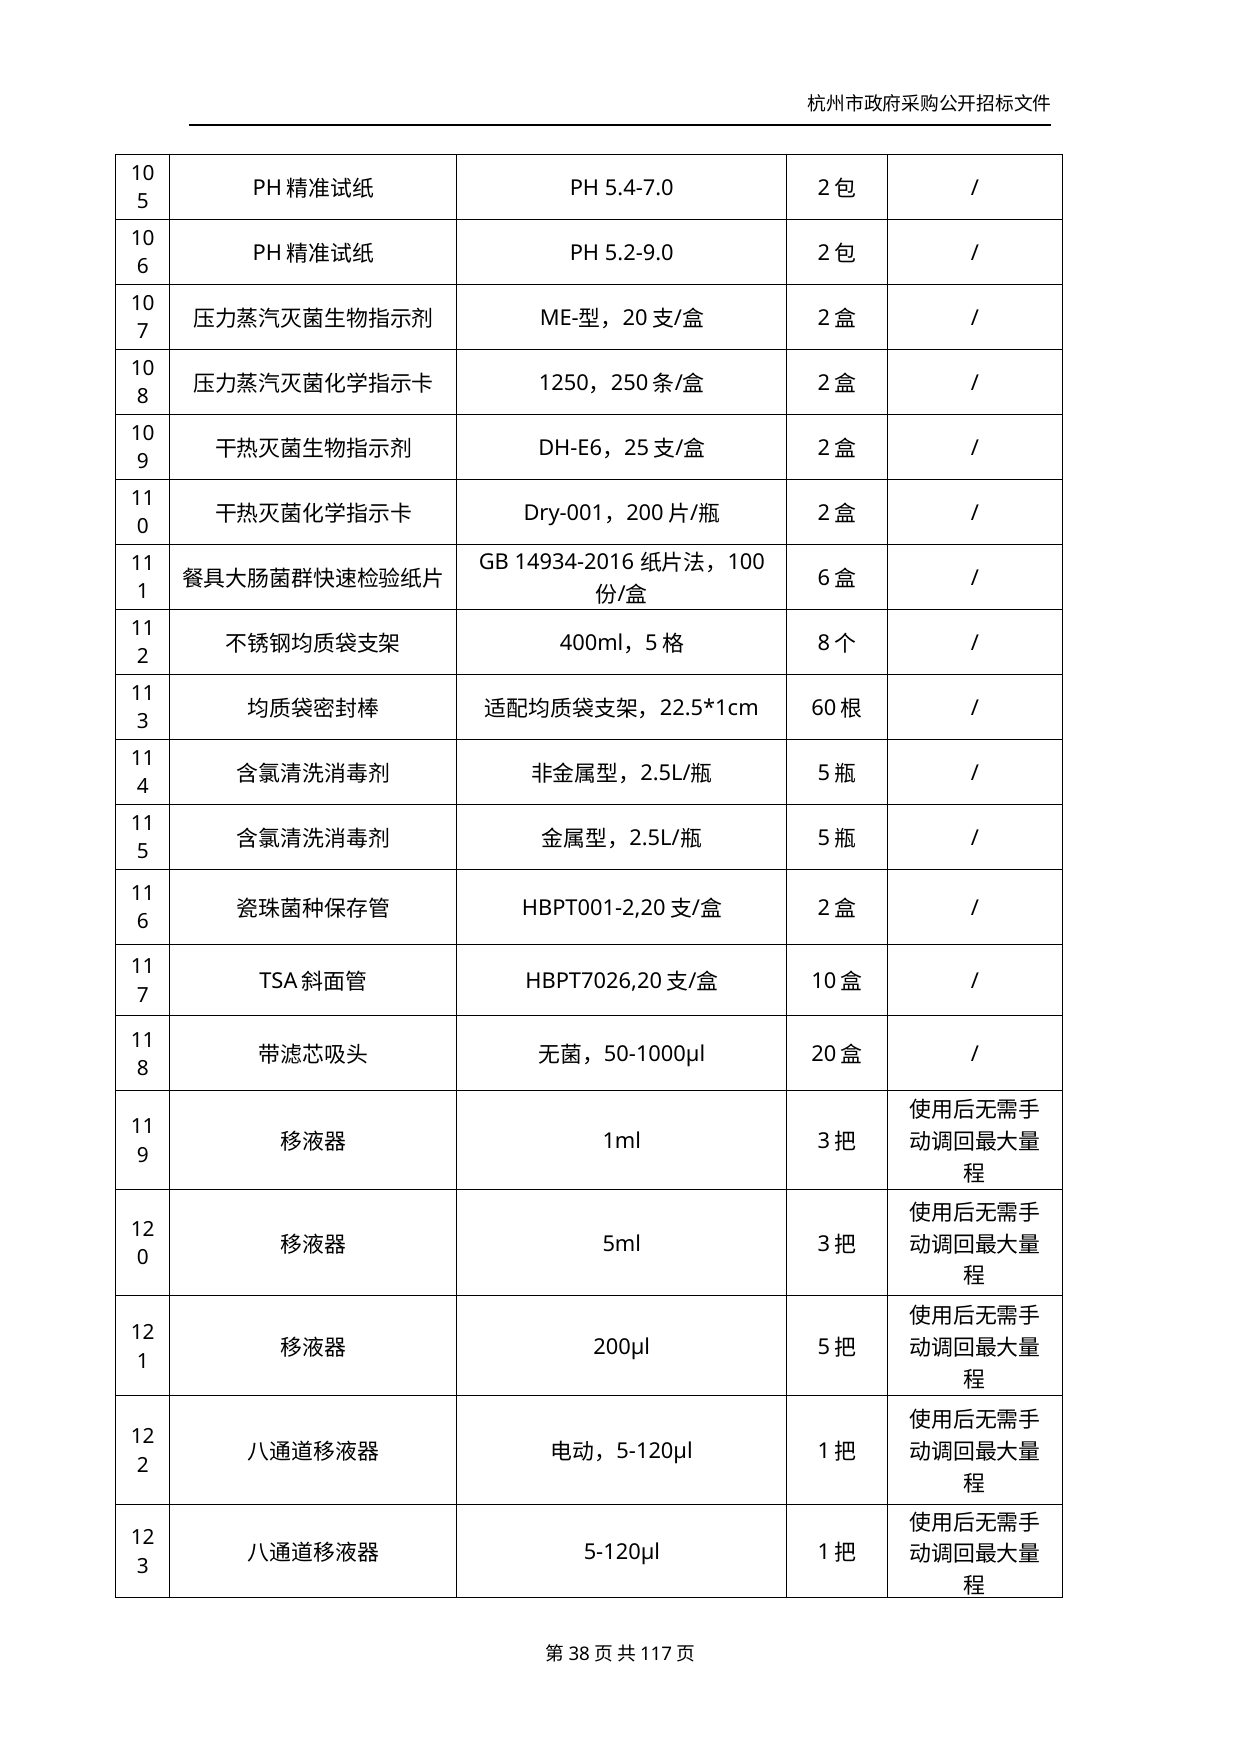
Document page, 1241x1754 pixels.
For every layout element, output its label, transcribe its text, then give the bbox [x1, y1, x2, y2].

table_cell 200μl [457, 1296, 786, 1395]
table_cell 119 [116, 1091, 169, 1189]
table_cell / [888, 285, 1062, 348]
table_cell GB 14934-2016 纸片法，100份/盒 [457, 545, 786, 608]
table_cell / [888, 480, 1062, 543]
table_cell / [888, 805, 1062, 868]
table_cell 压力蒸汽灭菌生物指示剂 [170, 285, 456, 348]
table_cell TSA斜面管 [170, 945, 456, 1015]
table_cell / [888, 415, 1062, 478]
table_cell 120 [116, 1190, 169, 1295]
table_cell 10盒 [787, 945, 887, 1015]
table_cell 不锈钢均质袋支架 [170, 610, 456, 673]
table_cell 使用后无需手动调回最大量程 [888, 1091, 1062, 1189]
table_cell 106 [116, 220, 169, 283]
table_cell HBPT001-2,20支/盒 [457, 870, 786, 944]
table_cell 5瓶 [787, 740, 887, 803]
table_cell 干热灭菌生物指示剂 [170, 415, 456, 478]
table_cell 2盒 [787, 870, 887, 944]
table_cell 使用后无需手动调回最大量程 [888, 1505, 1062, 1597]
table_cell 108 [116, 350, 169, 413]
table_cell / [888, 870, 1062, 944]
table_cell 1250，250条/盒 [457, 350, 786, 413]
table_cell DH-E6，25支/盒 [457, 415, 786, 478]
table_cell 移液器 [170, 1296, 456, 1395]
table_cell 2盒 [787, 480, 887, 543]
table_cell 3把 [787, 1091, 887, 1189]
table_cell / [888, 675, 1062, 738]
table_cell 压力蒸汽灭菌化学指示卡 [170, 350, 456, 413]
table_cell 金属型，2.5L/瓶 [457, 805, 786, 868]
table_cell / [888, 740, 1062, 803]
table_cell 6盒 [787, 545, 887, 608]
table_cell 115 [116, 805, 169, 868]
table_cell 107 [116, 285, 169, 348]
table_cell 2包 [787, 155, 887, 218]
table_cell 含氯清洗消毒剂 [170, 740, 456, 803]
table_cell 400ml，5格 [457, 610, 786, 673]
table_cell 5-120μl [457, 1505, 786, 1597]
table_cell HBPT7026,20支/盒 [457, 945, 786, 1015]
table_cell 123 [116, 1505, 169, 1597]
table_cell 餐具大肠菌群快速检验纸片 [170, 545, 456, 608]
table_cell PH 5.2-9.0 [457, 220, 786, 283]
table_cell 2盒 [787, 350, 887, 413]
table_cell 112 [116, 610, 169, 673]
table_cell 20盒 [787, 1016, 887, 1090]
table_cell 瓷珠菌种保存管 [170, 870, 456, 944]
table_cell 干热灭菌化学指示卡 [170, 480, 456, 543]
table_cell 适配均质袋支架，22.5*1cm [457, 675, 786, 738]
table_cell 1把 [787, 1396, 887, 1504]
table_cell / [888, 545, 1062, 608]
table_cell 均质袋密封棒 [170, 675, 456, 738]
table_cell 110 [116, 480, 169, 543]
table_cell 非金属型，2.5L/瓶 [457, 740, 786, 803]
table_cell 使用后无需手动调回最大量程 [888, 1296, 1062, 1395]
table_cell PH精准试纸 [170, 155, 456, 218]
table_cell ME-型，20支/盒 [457, 285, 786, 348]
table_cell 带滤芯吸头 [170, 1016, 456, 1090]
table_cell 使用后无需手动调回最大量程 [888, 1396, 1062, 1504]
table_cell PH精准试纸 [170, 220, 456, 283]
table_cell 111 [116, 545, 169, 608]
table_cell / [888, 1016, 1062, 1090]
table_cell 2盒 [787, 285, 887, 348]
table_cell 使用后无需手动调回最大量程 [888, 1190, 1062, 1295]
table_cell 含氯清洗消毒剂 [170, 805, 456, 868]
table_cell / [888, 220, 1062, 283]
table_cell 1ml [457, 1091, 786, 1189]
table_cell 5ml [457, 1190, 786, 1295]
table_cell / [888, 350, 1062, 413]
table_cell 无菌，50-1000μl [457, 1016, 786, 1090]
table_cell 八通道移液器 [170, 1505, 456, 1597]
table_cell 117 [116, 945, 169, 1015]
table_cell 5把 [787, 1296, 887, 1395]
table_cell PH 5.4-7.0 [457, 155, 786, 218]
table_cell / [888, 610, 1062, 673]
table_cell 电动，5-120μl [457, 1396, 786, 1504]
table_cell Dry-001，200片/瓶 [457, 480, 786, 543]
table_cell 2包 [787, 220, 887, 283]
table_cell 八通道移液器 [170, 1396, 456, 1504]
table_cell 移液器 [170, 1091, 456, 1189]
table_cell 移液器 [170, 1190, 456, 1295]
table_cell 2盒 [787, 415, 887, 478]
table_cell 60根 [787, 675, 887, 738]
table_cell 121 [116, 1296, 169, 1395]
table_cell 116 [116, 870, 169, 944]
table_cell 105 [116, 155, 169, 218]
table_cell 1把 [787, 1505, 887, 1597]
table_cell 109 [116, 415, 169, 478]
table_cell 5瓶 [787, 805, 887, 868]
table_cell 8个 [787, 610, 887, 673]
table_cell / [888, 155, 1062, 218]
table_cell 3把 [787, 1190, 887, 1295]
table_cell / [888, 945, 1062, 1015]
table_cell 113 [116, 675, 169, 738]
table_cell 114 [116, 740, 169, 803]
table_cell 118 [116, 1016, 169, 1090]
table_cell 122 [116, 1396, 169, 1504]
